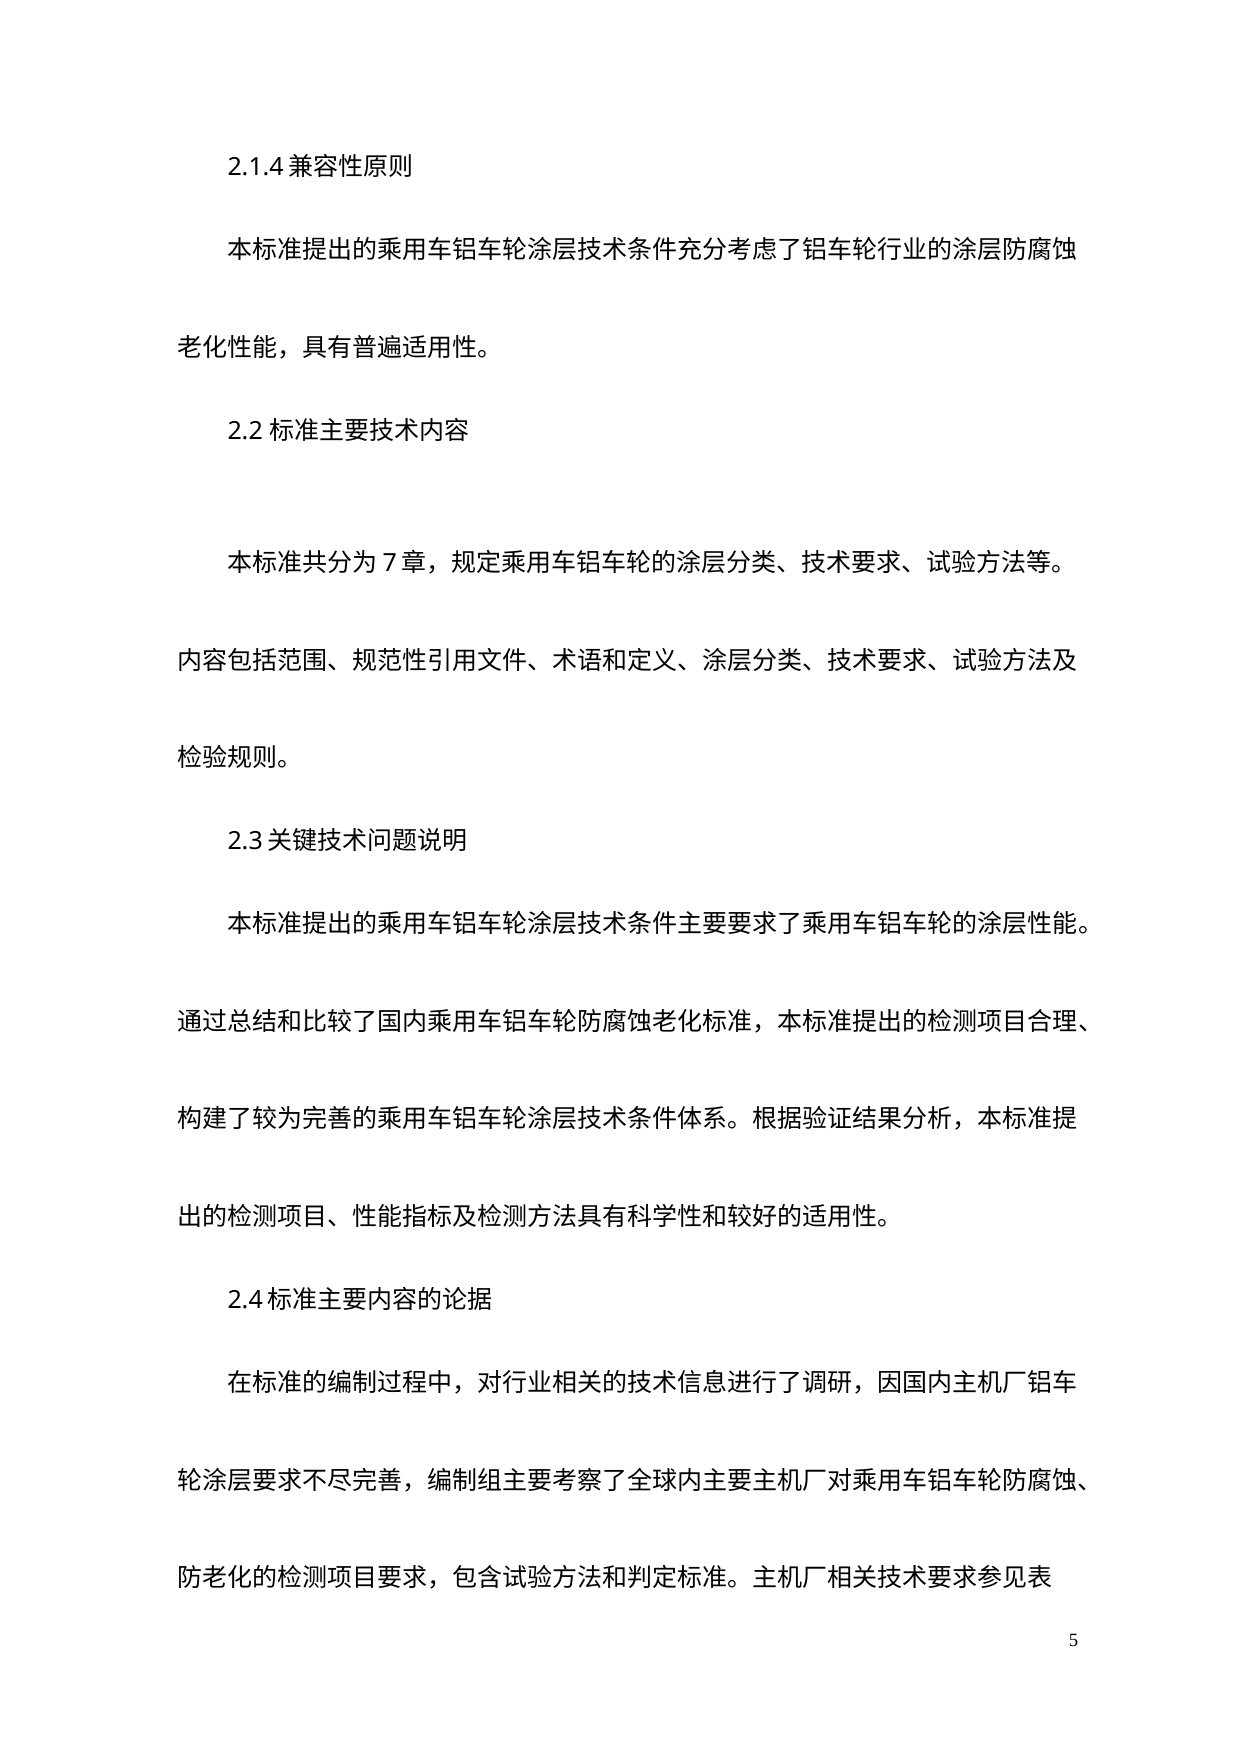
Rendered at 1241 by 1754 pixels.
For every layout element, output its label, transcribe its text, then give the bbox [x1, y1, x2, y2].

text 本标准提出的乘用车铝车轮涂层技术条件主要要求了乘用车铝车轮的涂层性能。通过总结和比较了国内乘用车铝车轮防腐蚀老化标准，本标准提出的检测项目合理、构建了较为完善的乘用车铝车轮涂层技术条件体系。根据验证结果分析，本标准提出的检测项目、性能指标及检测方法具有科学性和较好的适用性。 [177, 889, 1078, 1247]
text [177, 1348, 1078, 1608]
text 本标准提出的乘用车铝车轮涂层技术条件充分考虑了铝车轮行业的涂层防腐蚀老化性能，具有普遍适用性。 [177, 215, 1078, 378]
text 本标准共分为7章，规定乘用车铝车轮的涂层分类、技术要求、试验方法等。内容包括范围、规范性引用文件、术语和定义、涂层分类、技术要求、试验方法及检验规则。 [177, 528, 1078, 788]
text 2.1.4兼容性原则 [177, 132, 1078, 197]
text 2.2 标准主要技术内容 [177, 396, 1078, 461]
text 2.4标准主要内容的论据 [177, 1265, 1078, 1330]
text 2.3关键技术问题说明 [177, 806, 1078, 871]
